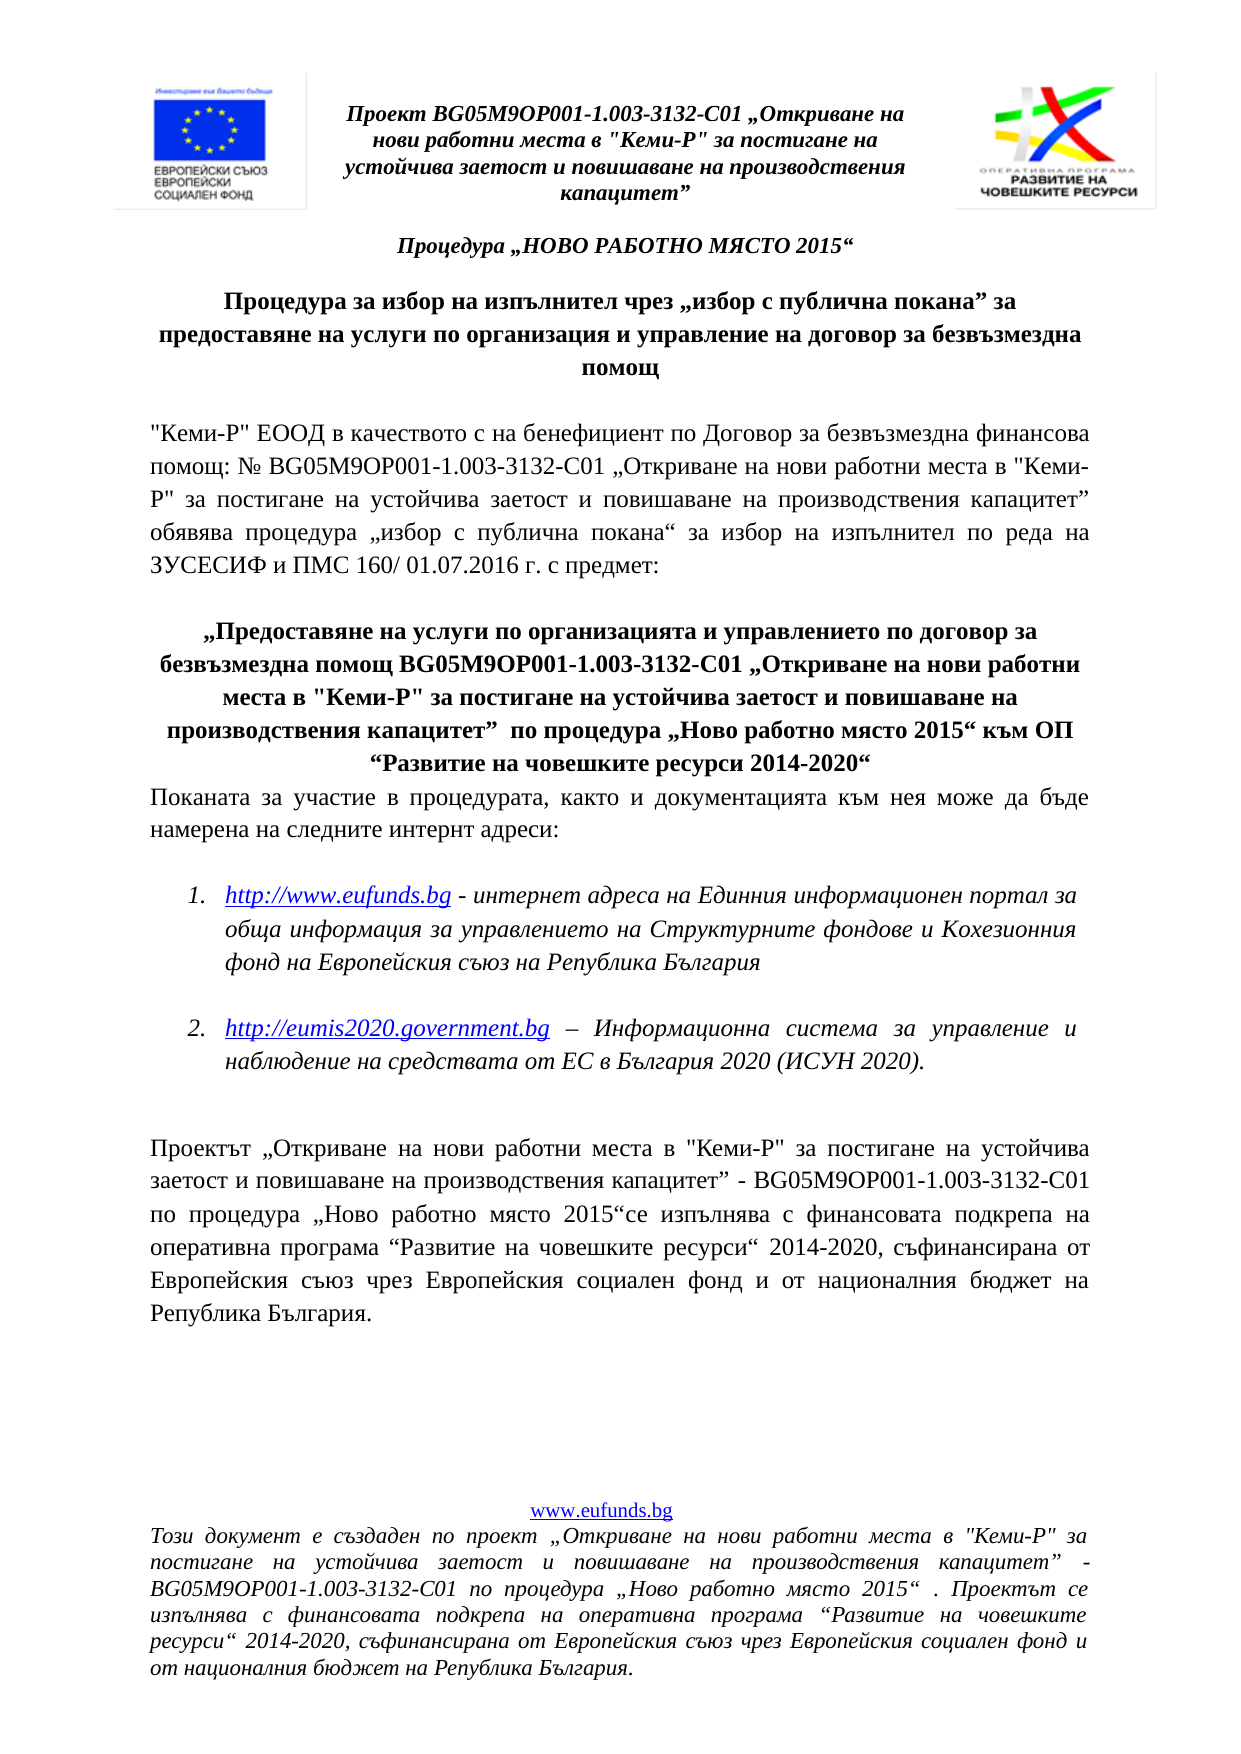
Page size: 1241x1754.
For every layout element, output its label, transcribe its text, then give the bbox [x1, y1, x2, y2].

text Проектът „Откриване на нови работни места в "Кеми-Р" за постигане на устойчива заетост и повишаване на производствения капацитет” - BG05M9OP001-1.003-3132-C01 по процедура „Ново работно място 2015“се изпълнява с финансовата подкрепа на оперативна програма “Развитие на човешките ресурси“ 2014-2020, съфинансирана от Европейския съюз чрез Европейския социален фонд и от националния бюджет на Република България. [150, 1133, 1090, 1326]
text Поканата за участие в процедурата, както и документацията към нея може да бъде намерена на следните интернт адреси: [150, 782, 1090, 843]
text "Кеми-Р" ЕООД в качеството с на бенефициент по Договор за безвъзмездна финансова помощ: № BG05M9OP001-1.003-3132-C01 „Откриване на нови работни места в "Кеми-Р" за постигане на устойчива заетост и повишаване на производствения капацитет” обявява процедура „избор с публична покана“ за избор на изпълнител по реда на ЗУСЕСИФ и ПМС 160/ 01.07.2016 г. с предмет: [150, 418, 1090, 579]
list http://www.eufunds.bg - интернет адреса на Единния информационен портал за обща информация за управлението на Структурните фондове и Кохезионния фонд на Европейския съюз на Република България [187, 881, 1080, 975]
text Процедура за избор на изпълнител чрез „избор с публична покана” за предоставяне на услуги по организация и управление на договор за безвъзмездна помощ [150, 286, 1090, 381]
list http://eumis2020.government.bg – Информационна система за управление и наблюдение на средствата от ЕС в България 2020 (ИСУН 2020). [187, 1013, 1080, 1074]
picture [113, 73, 309, 212]
text „Предоставяне на услуги по организацията и управлението по договор за безвъзмездна помощ BG05M9OP001-1.003-3132-C01 „Откриване на нови работни места в "Кеми-Р" за постигане на устойчива заетост и повишаване на производствения капацитет” по процедура „Ново работно място 2015“ към ОП “Развитие на човешките ресурси 2014-2020“ [150, 616, 1090, 777]
picture [955, 73, 1159, 212]
